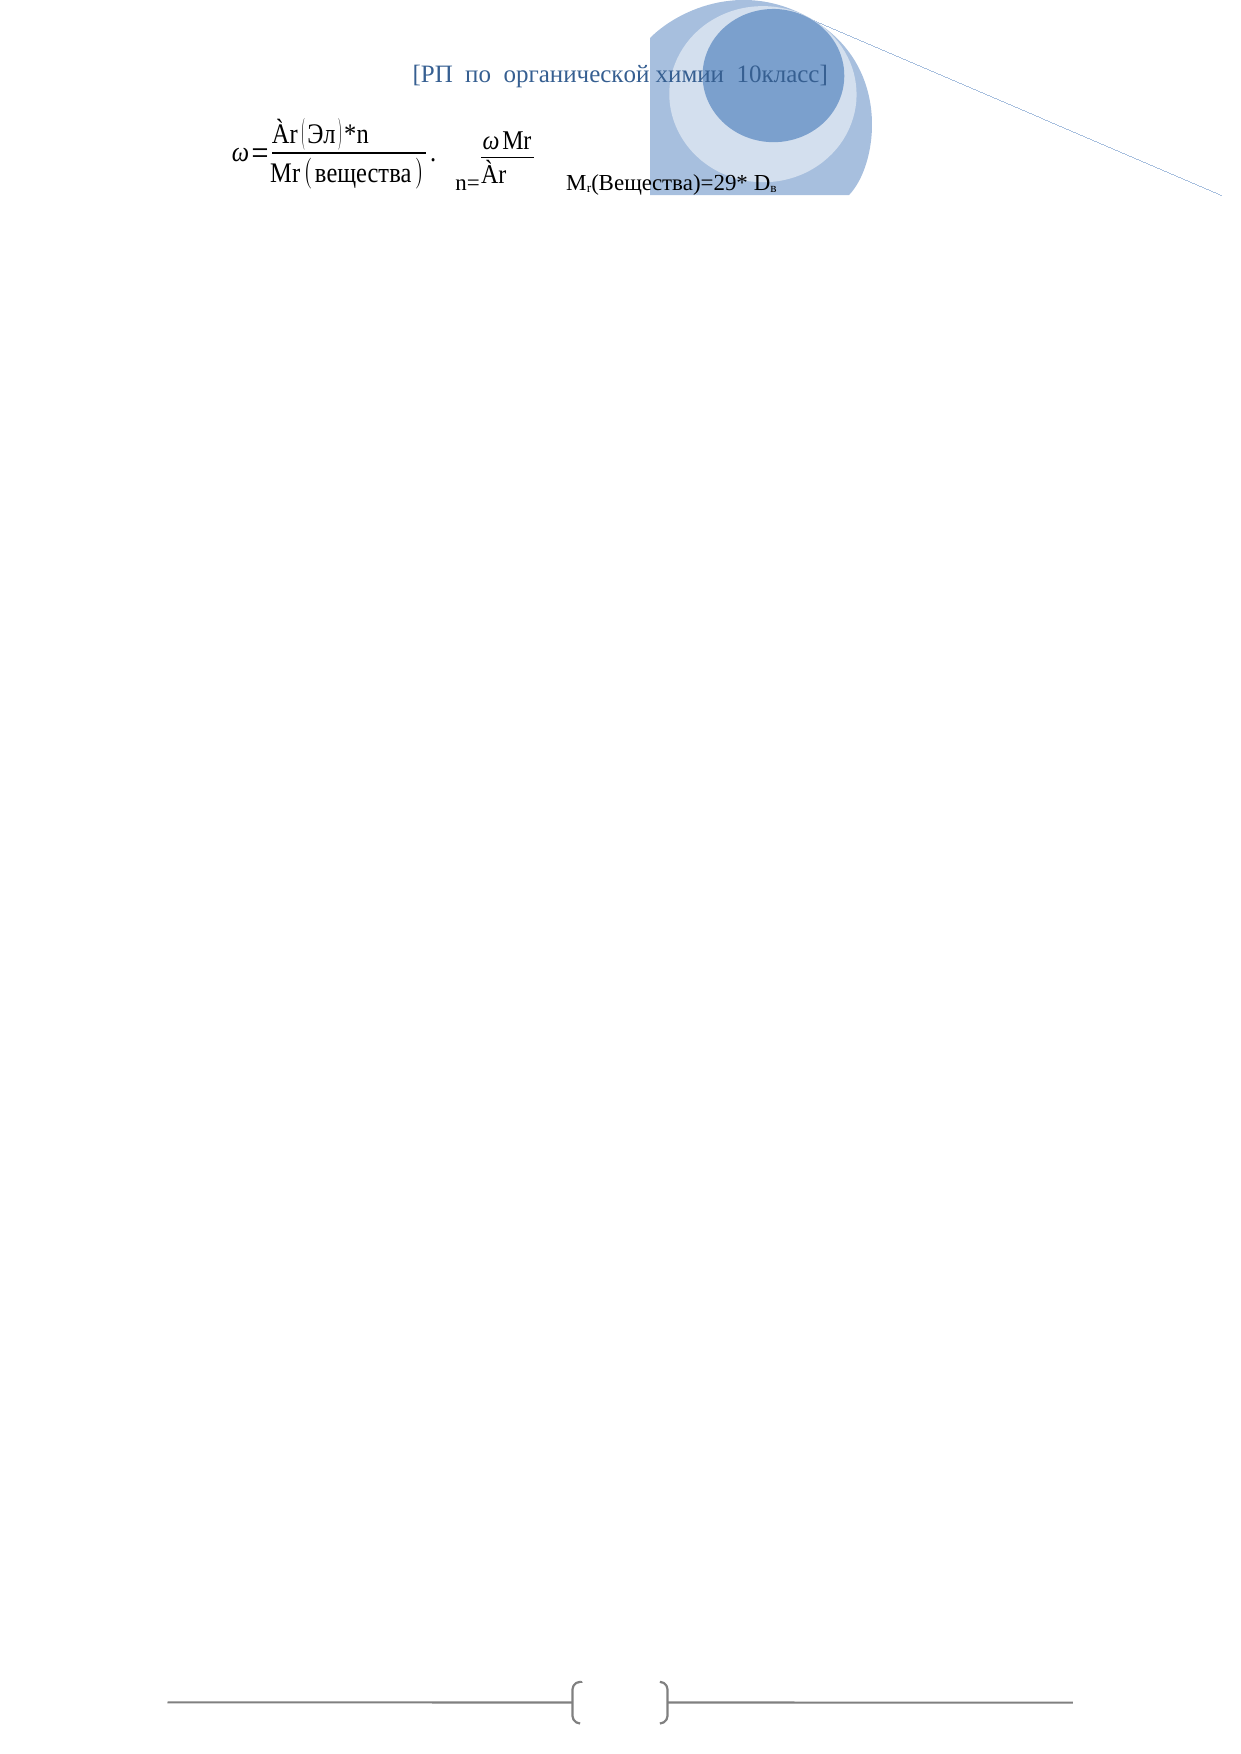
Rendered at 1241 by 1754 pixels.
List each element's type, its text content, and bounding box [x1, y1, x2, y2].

text n= Мr(Вещества)=29* Dв [89, 117, 1152, 195]
